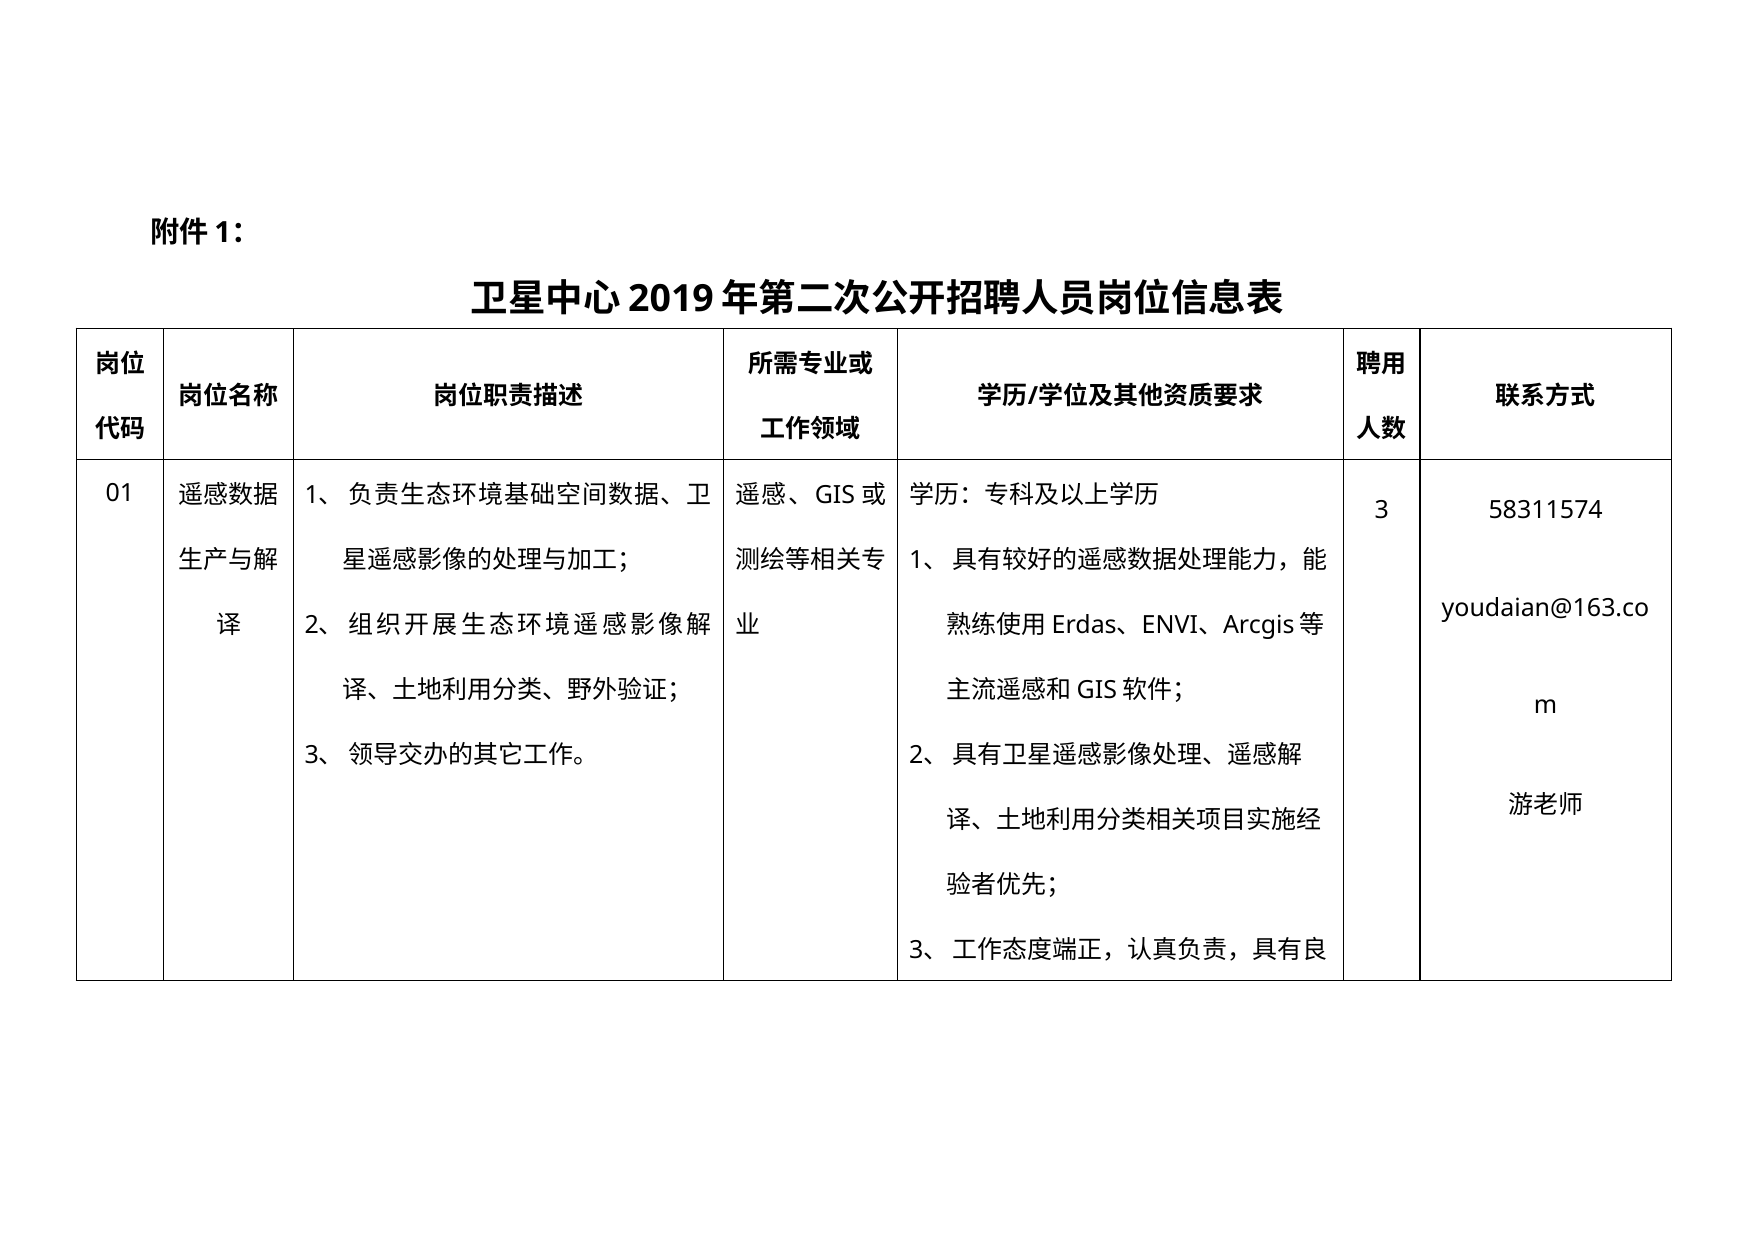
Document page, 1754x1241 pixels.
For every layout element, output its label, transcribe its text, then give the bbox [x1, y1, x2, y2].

table_header 岗位 代码 [77, 329, 163, 459]
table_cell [898, 460, 1343, 980]
table_cell 遥感、GIS或测绘等相关专业 [724, 460, 897, 980]
table_cell 01 [77, 460, 163, 980]
table_header 学历/学位及其他资质要求 [898, 329, 1343, 459]
table_cell 3 [1344, 460, 1419, 980]
table_header 聘用 人数 [1344, 329, 1419, 459]
table_header 岗位职责描述 [294, 329, 723, 459]
text 卫星中心2019年第二次公开招聘人员岗位信息表 [150, 263, 1604, 328]
table_header 所需专业或 工作领域 [724, 329, 897, 459]
text 附件1： [150, 198, 1604, 263]
table_header 岗位名称 [164, 329, 293, 459]
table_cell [1421, 460, 1671, 980]
table_header 联系方式 [1421, 329, 1671, 459]
table_cell 遥感数据生产与解译 [164, 460, 293, 980]
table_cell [294, 460, 723, 980]
